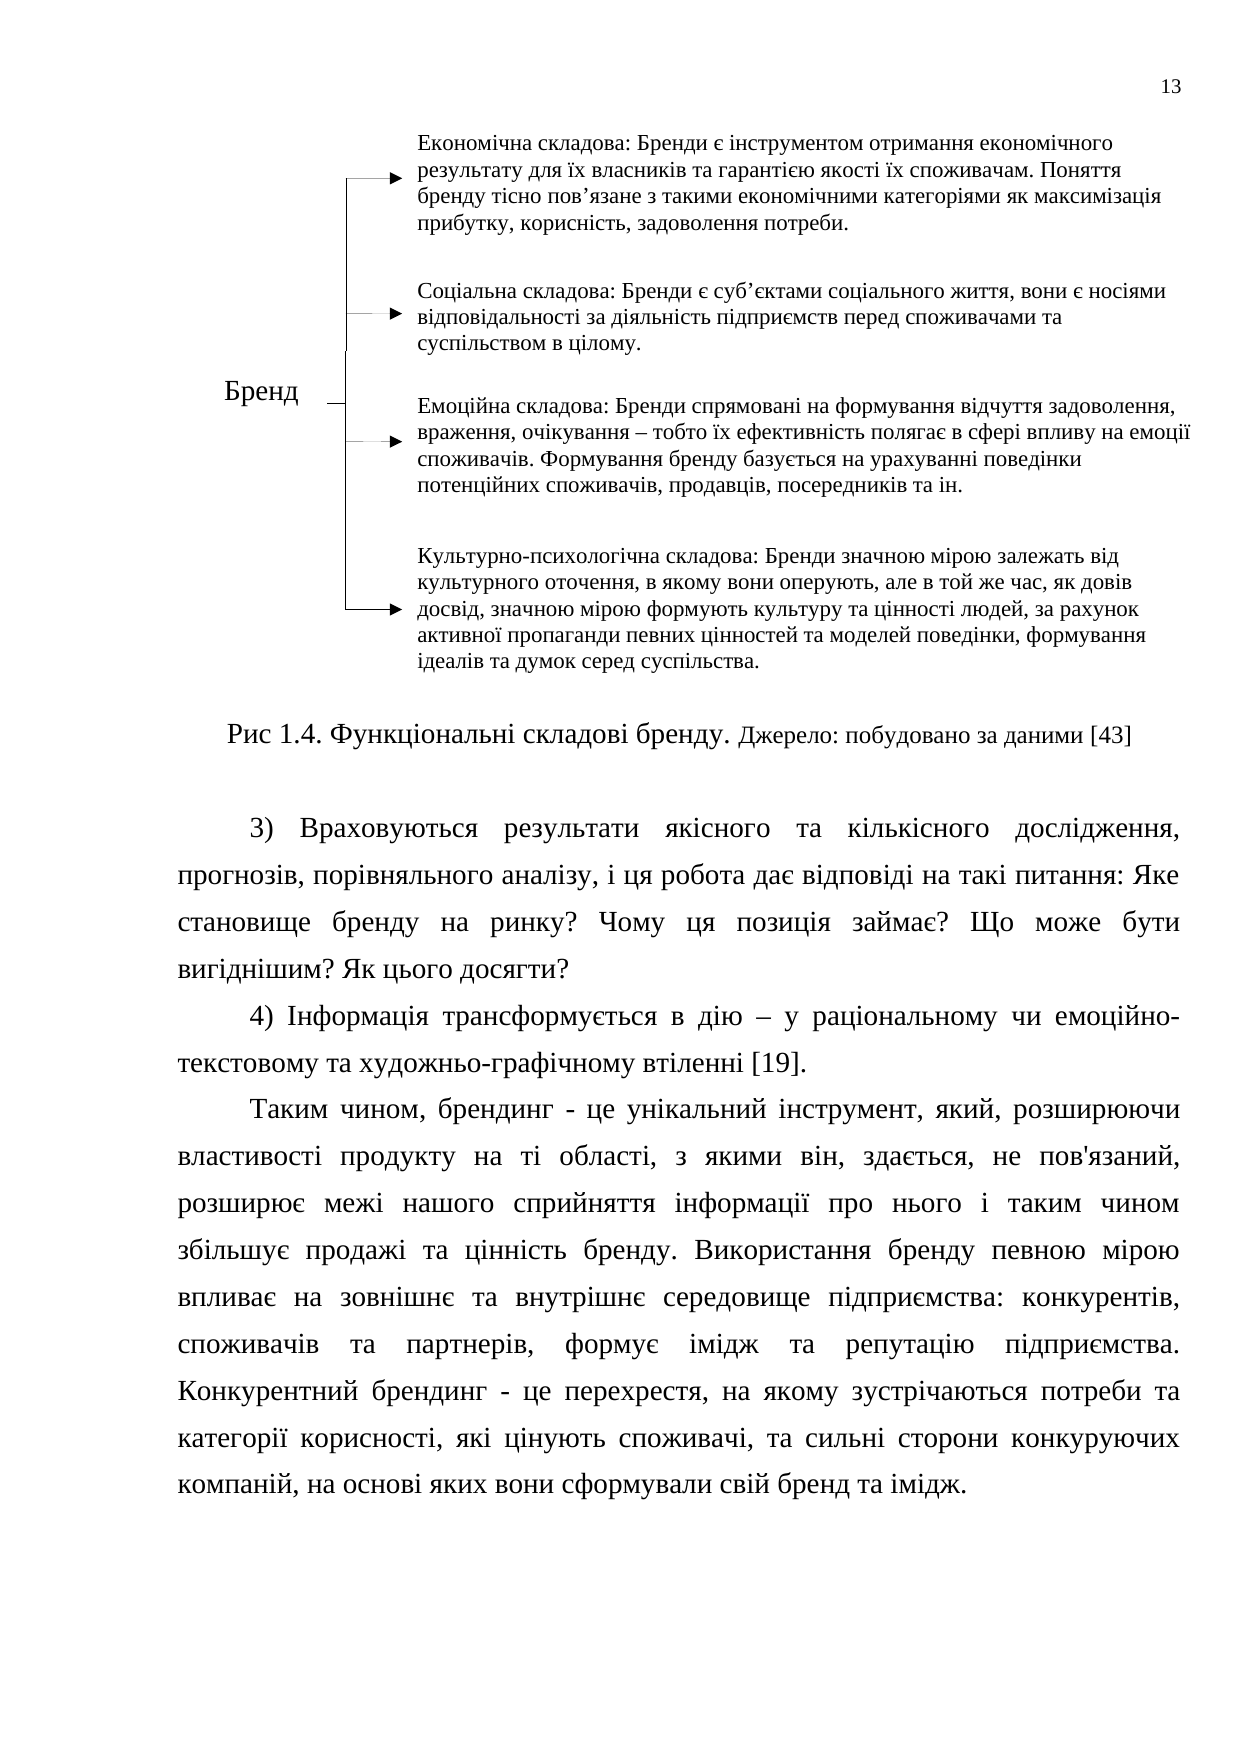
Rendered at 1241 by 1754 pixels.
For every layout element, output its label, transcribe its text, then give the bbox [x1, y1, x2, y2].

text Рис 1.4. Функціональні складові бренду. Джерело: побудовано за даними [43] [177, 717, 1181, 750]
text 3) Враховуються результати якісного та кількісного дослідження, прогнозів, порівняльного аналізу, і ця робота дає відповіді на такі питання: Яке становище бренду на ринку? Чому ця позиція займає? Що може бути вигіднішим? Як цього досягти? [177, 810, 1181, 984]
text Таким чином, брендинг - це унікальний інструмент, який, розширюючи властивості продукту на ті області, з якими він, здається, не пов'язаний, розширює межі нашого сприйняття інформації про нього і таким чином збільшує продажі та цінність бренду. Використання бренду певною мірою впливає на зовнішнє та внутрішнє середовище підприємства: конкурентів, споживачів та партнерів, формує імідж та репутацію підприємства. Конкурентний брендинг - це перехрестя, на якому зустрічаються потреби та категорії корисності, які цінують споживачі, та сильні сторони конкуруючих компаній, на основі яких вони сформували свій бренд та імідж. [177, 1092, 1181, 1500]
text 4) Інформація трансформується в дію – у раціональному чи емоційно-текстовому та художньо-графічному втіленні [19]. [177, 998, 1181, 1078]
